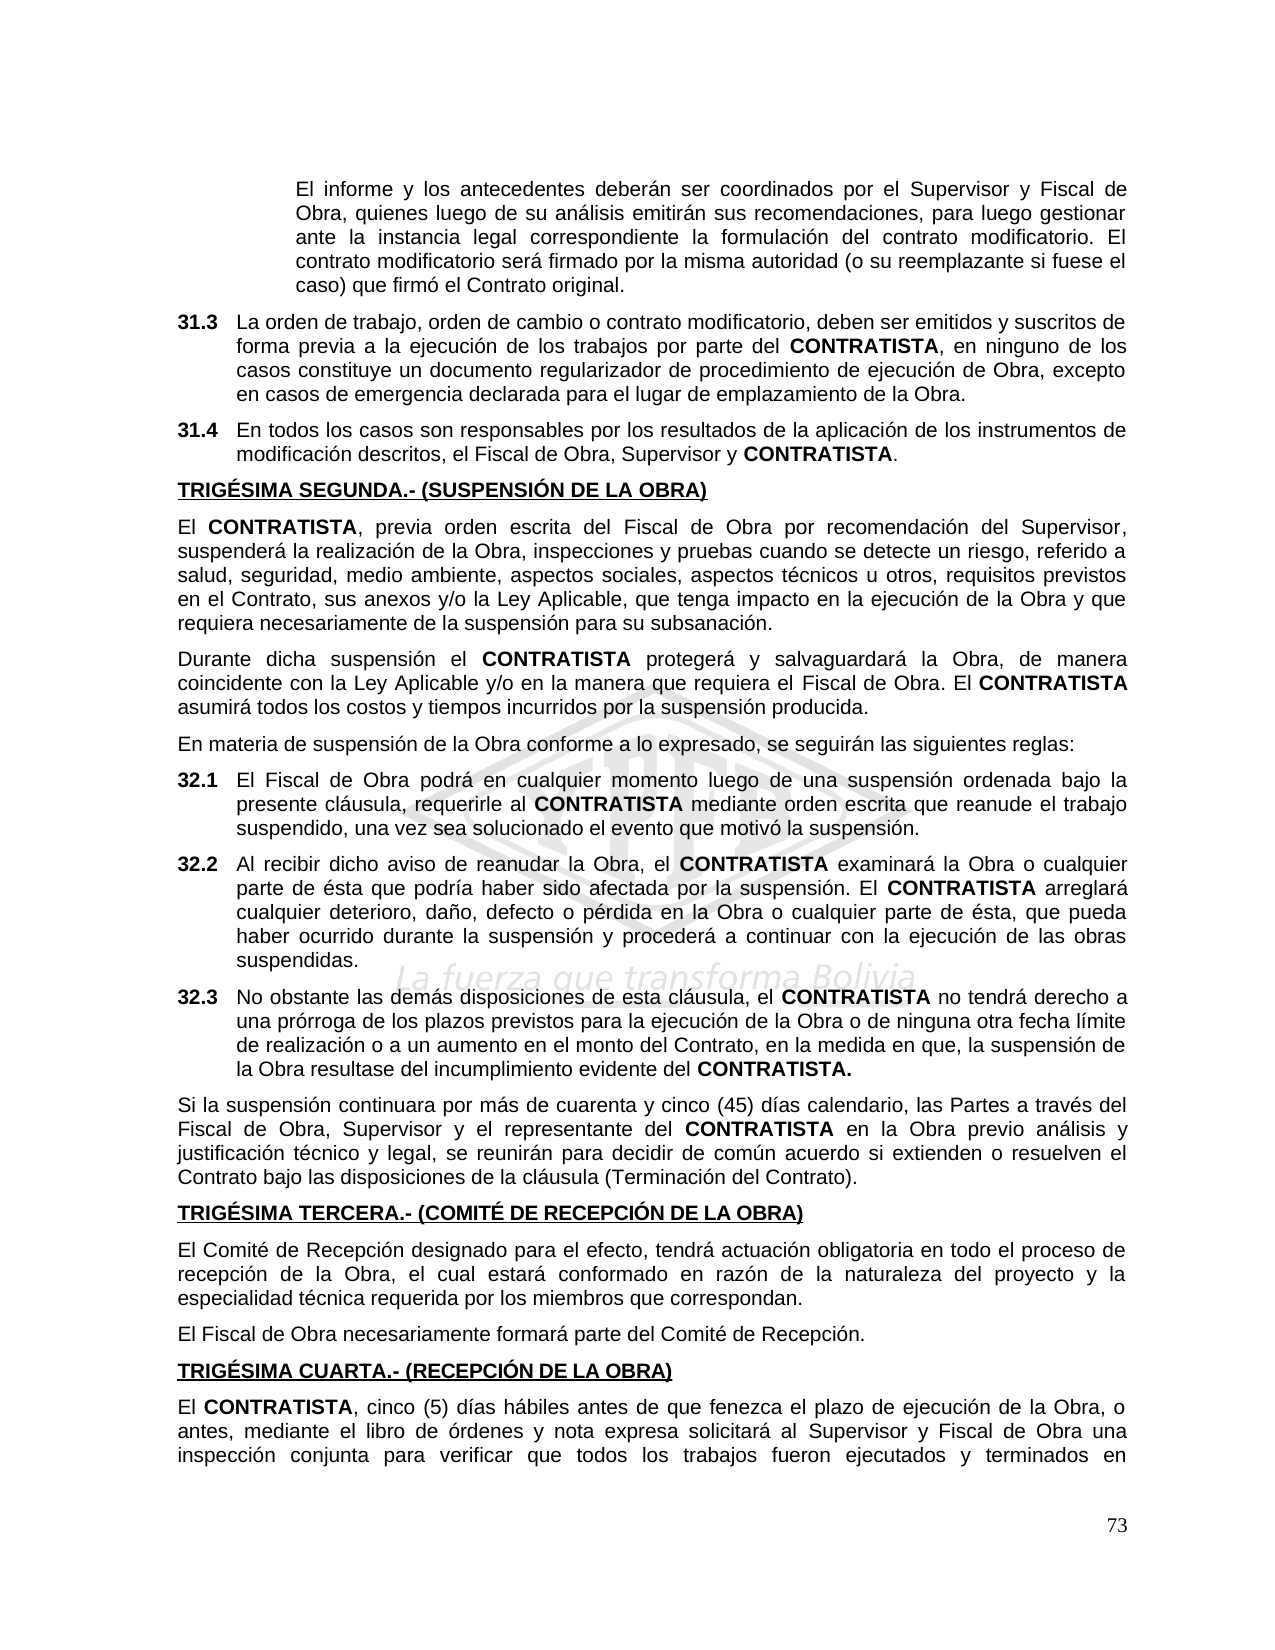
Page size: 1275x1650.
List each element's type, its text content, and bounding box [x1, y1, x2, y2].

text El Fiscal de Obra necesariamente formará parte del Comité de Recepción. [177, 1322, 1127, 1346]
text El informe y los antecedentes deberán ser coordinados por el Supervisor y Fiscal de Obra, quienes luego de su análisis emitirán sus recomendaciones, para luego gestionar ante la instancia legal correspondiente la formulación del contrato modificatorio. El contrato modificatorio será firmado por la misma autoridad (o su reemplazante si fuese el caso) que firmó el Contrato original. [295, 177, 1127, 297]
text TRIGÉSIMA SEGUNDA.- (SUSPENSIÓN DE LA OBRA) [177, 478, 1127, 502]
text TRIGÉSIMA CUARTA.- (RECEPCIÓN DE LA OBRA) [177, 1358, 1127, 1382]
text El Comité de Recepción designado para el efecto, tendrá actuación obligatoria en todo el proceso de recepción de la Obra, el cual estará conformado en razón de la naturaleza del proyecto y la especialidad técnica requerida por los miembros que correspondan. [177, 1238, 1127, 1309]
list El Fiscal de Obra podrá en cualquier momento luego de una suspensión ordenada bajo la presente cláusula, requerirle al CONTRATISTA mediante orden escrita que reanude el trabajo suspendido, una vez sea solucionado el evento que motivó la suspensión. [177, 768, 1128, 840]
text 31.4 En todos los casos son responsables por los resultados de la aplicación de los instrumentos de modificación descritos, el Fiscal de Obra, Supervisor y CONTRATISTA. [177, 418, 1127, 466]
text En materia de suspensión de la Obra conforme a lo expresado, se seguirán las siguientes reglas: [177, 731, 1127, 755]
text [177, 1395, 1127, 1467]
list No obstante las demás disposiciones de esta cláusula, el CONTRATISTA no tendrá derecho a una prórroga de los plazos previstos para la ejecución de la Obra o de ninguna otra fecha límite de realización o a un aumento en el monto del Contrato, en la medida en que, la suspensión de la Obra resultase del incumplimiento evidente del CONTRATISTA. [177, 984, 1128, 1080]
text TRIGÉSIMA TERCERA.- (COMITÉ DE RECEPCIÓN DE LA OBRA) [177, 1201, 1127, 1225]
text Durante dicha suspensión el CONTRATISTA protegerá y salvaguardará la Obra, de manera coincidente con la Ley Aplicable y/o en la manera que requiera el Fiscal de Obra. El CONTRATISTA asumirá todos los costos y tiempos incurridos por la suspensión producida. [177, 647, 1128, 719]
text Si la suspensión continuara por más de cuarenta y cinco (45) días calendario, las Partes a través del Fiscal de Obra, Supervisor y el representante del CONTRATISTA en la Obra previo análisis y justificación técnico y legal, se reunirán para decidir de común acuerdo si extienden o resuelven el Contrato bajo las disposiciones de la cláusula (Terminación del Contrato). [74, 1093, 1128, 1189]
text El CONTRATISTA, previa orden escrita del Fiscal de Obra por recomendación del Supervisor, suspenderá la realización de la Obra, inspecciones y pruebas cuando se detecte un riesgo, referido a salud, seguridad, medio ambiente, aspectos sociales, aspectos técnicos u otros, requisitos previstos en el Contrato, sus anexos y/o la Ley Aplicable, que tenga impacto en la ejecución de la Obra y que requiera necesariamente de la suspensión para su subsanación. [177, 515, 1127, 634]
list Al recibir dicho aviso de reanudar la Obra, el CONTRATISTA examinará la Obra o cualquier parte de ésta que podría haber sido afectada por la suspensión. El CONTRATISTA arreglará cualquier deterioro, daño, defecto o pérdida en la Obra o cualquier parte de ésta, que pueda haber ocurrido durante la suspensión y procederá a continuar con la ejecución de las obras suspendidas. [177, 852, 1128, 972]
text 31.3 La orden de trabajo, orden de cambio o contrato modificatorio, deben ser emitidos y suscritos de forma previa a la ejecución de los trabajos por parte del CONTRATISTA, en ninguno de los casos constituye un documento regularizador de procedimiento de ejecución de Obra, excepto en casos de emergencia declarada para el lugar de emplazamiento de la Obra. [177, 309, 1127, 405]
